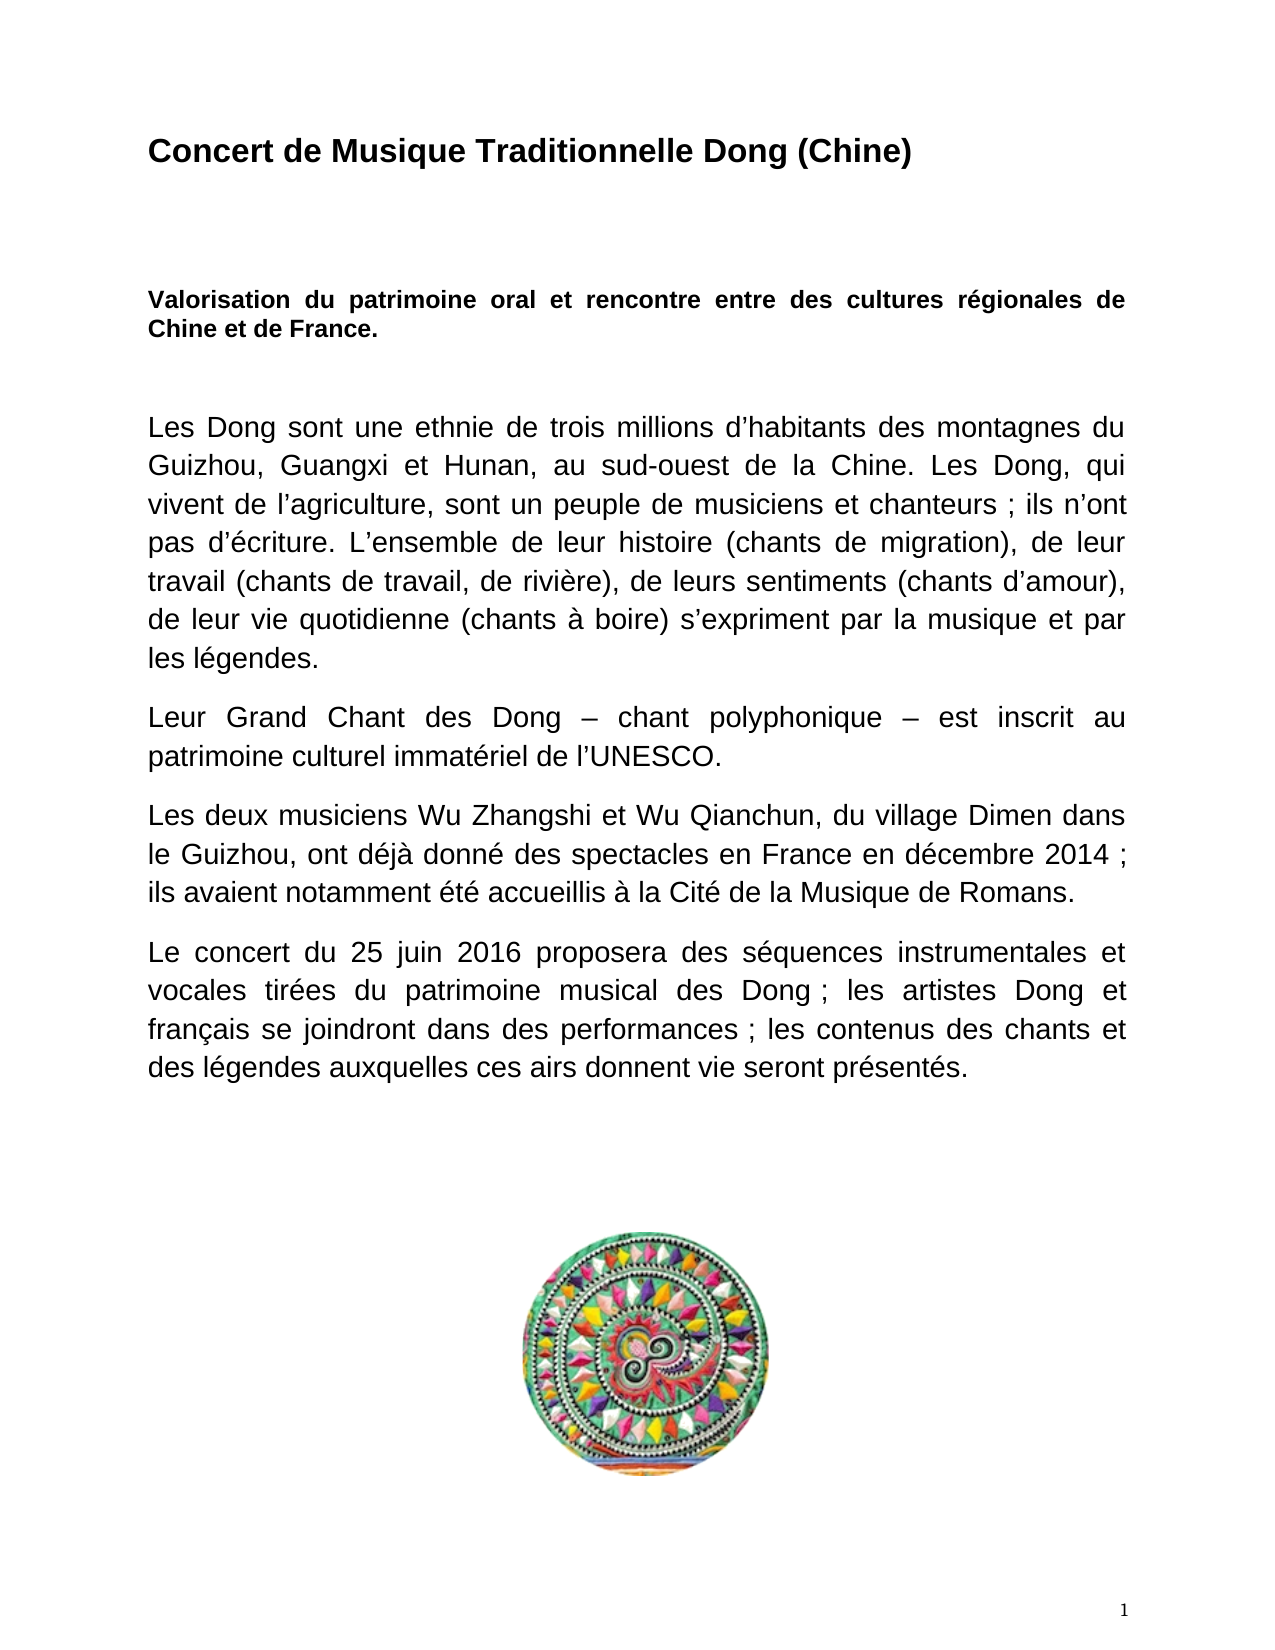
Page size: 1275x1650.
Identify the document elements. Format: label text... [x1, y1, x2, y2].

text Concert de Musique Traditionnelle Dong (Chine) [148, 131, 1127, 169]
text Les Dong sont une ethnie de trois millions d’habitants des montagnes du Guizhou, Guangxi et Hunan, au sud-ouest de la Chine. Les Dong, qui vivent de l’agriculture, sont un peuple de musiciens et chanteurs ; ils n’ont pas d’écriture. L’ensemble de leur histoire (chants de migration), de leur travail (chants de travail, de rivière), de leurs sentiments (chants d’amour), de leur vie quotidienne (chants à boire) s’expriment par la musique et par les légendes. [148, 409, 1127, 674]
text Valorisation du patrimoine oral et rencontre entre des cultures régionales de Chine et de France. [148, 285, 1127, 342]
text Les deux musiciens Wu Zhangshi et Wu Qianchun, du village Dimen dans le Guizhou, ont déjà donné des spectacles en France en décembre 2014 ; ils avaient notamment été accueillis à la Cité de la Musique de Romans. [148, 798, 1127, 909]
picture [522, 1232, 769, 1476]
text Leur Grand Chant des Dong – chant polyphonique – est inscrit au patrimoine culturel immatériel de l’UNESCO. [148, 700, 1127, 772]
text Le concert du 25 juin 2016 proposera des séquences instrumentales et vocales tirées du patrimoine musical des Dong ; les artistes Dong et français se joindront dans des performances ; les contenus des chants et des légendes auxquelles ces airs donnent vie seront présentés. [148, 934, 1127, 1084]
